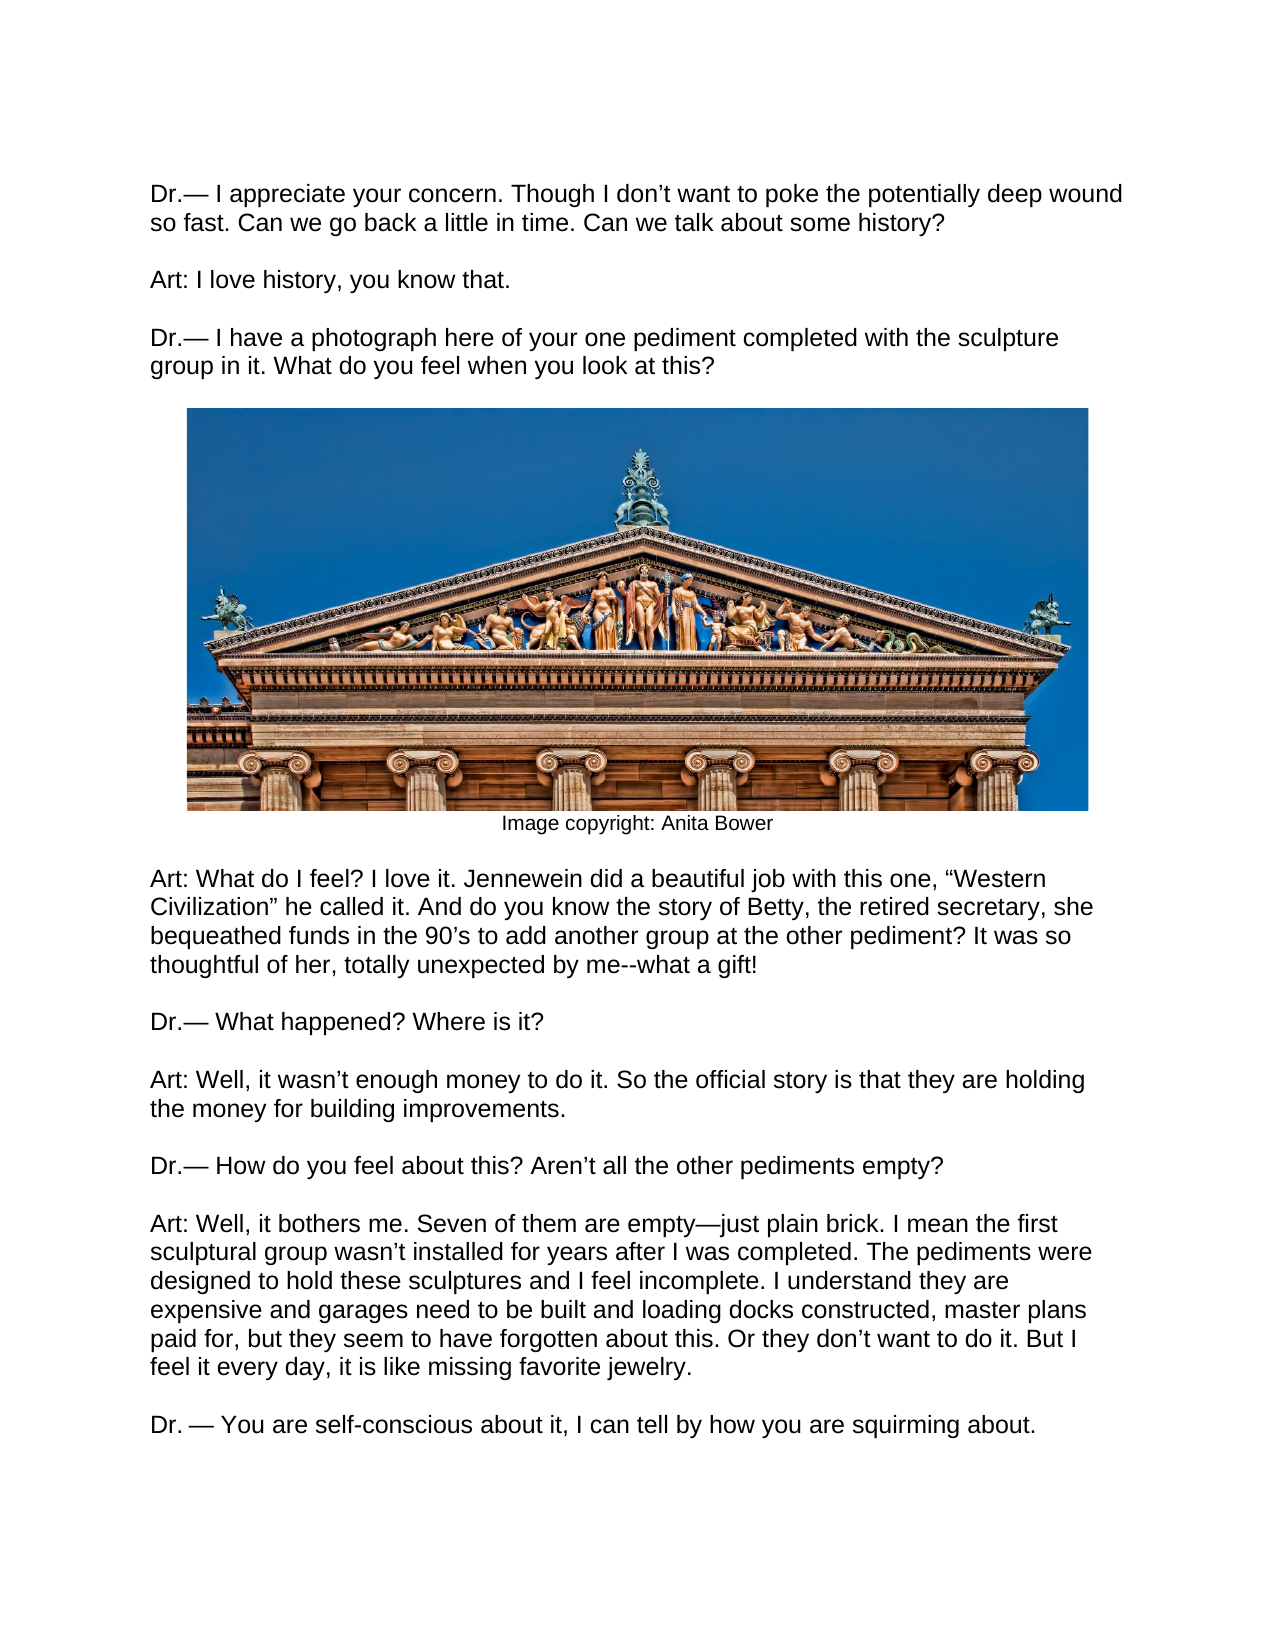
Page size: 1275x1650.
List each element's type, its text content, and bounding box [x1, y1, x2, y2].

text Art: Well, it bothers me. Seven of them are empty—just plain brick. I mean the first sculptural group wasn’t installed for years after I was completed. The pediments were designed to hold these sculptures and I feel incomplete. I understand they are expensive and garages need to be built and loading docks constructed, master plans paid for, but they seem to have forgotten about this. Or they don’t want to do it. But I feel it every day, it is like missing favorite jewelry. [150, 1208, 1125, 1381]
text Image copyright: Anita Bower [150, 811, 1125, 835]
text Art: What do I feel? I love it. Jennewein did a beautiful job with this one, “Western Civilization” he called it. And do you know the story of Betty, the retired secretary, she bequeathed funds in the 90’s to add another group at the other pediment? It was so thoughtful of her, totally unexpected by me--what a gift! [150, 863, 1125, 978]
picture [186, 408, 1089, 811]
text Dr.— I appreciate your concern. Though I don’t want to poke the potentially deep wound so fast. Can we go back a little in time. Can we talk about some history? [150, 179, 1125, 236]
text Dr.— What happened? Where is it? [150, 1007, 1125, 1036]
text Art: Well, it wasn’t enough money to do it. So the official story is that they are holding the money for building improvements. [150, 1065, 1125, 1122]
text Dr. — You are self-conscious about it, I can tell by how you are squirming about. [150, 1410, 1125, 1438]
text Dr.— How do you feel about this? Aren’t all the other pediments empty? [150, 1151, 1125, 1180]
text Dr.— I have a photograph here of your one pediment completed with the sculpture group in it. What do you feel when you look at this? [150, 322, 1125, 380]
text Art: I love history, you know that. [150, 265, 1125, 294]
